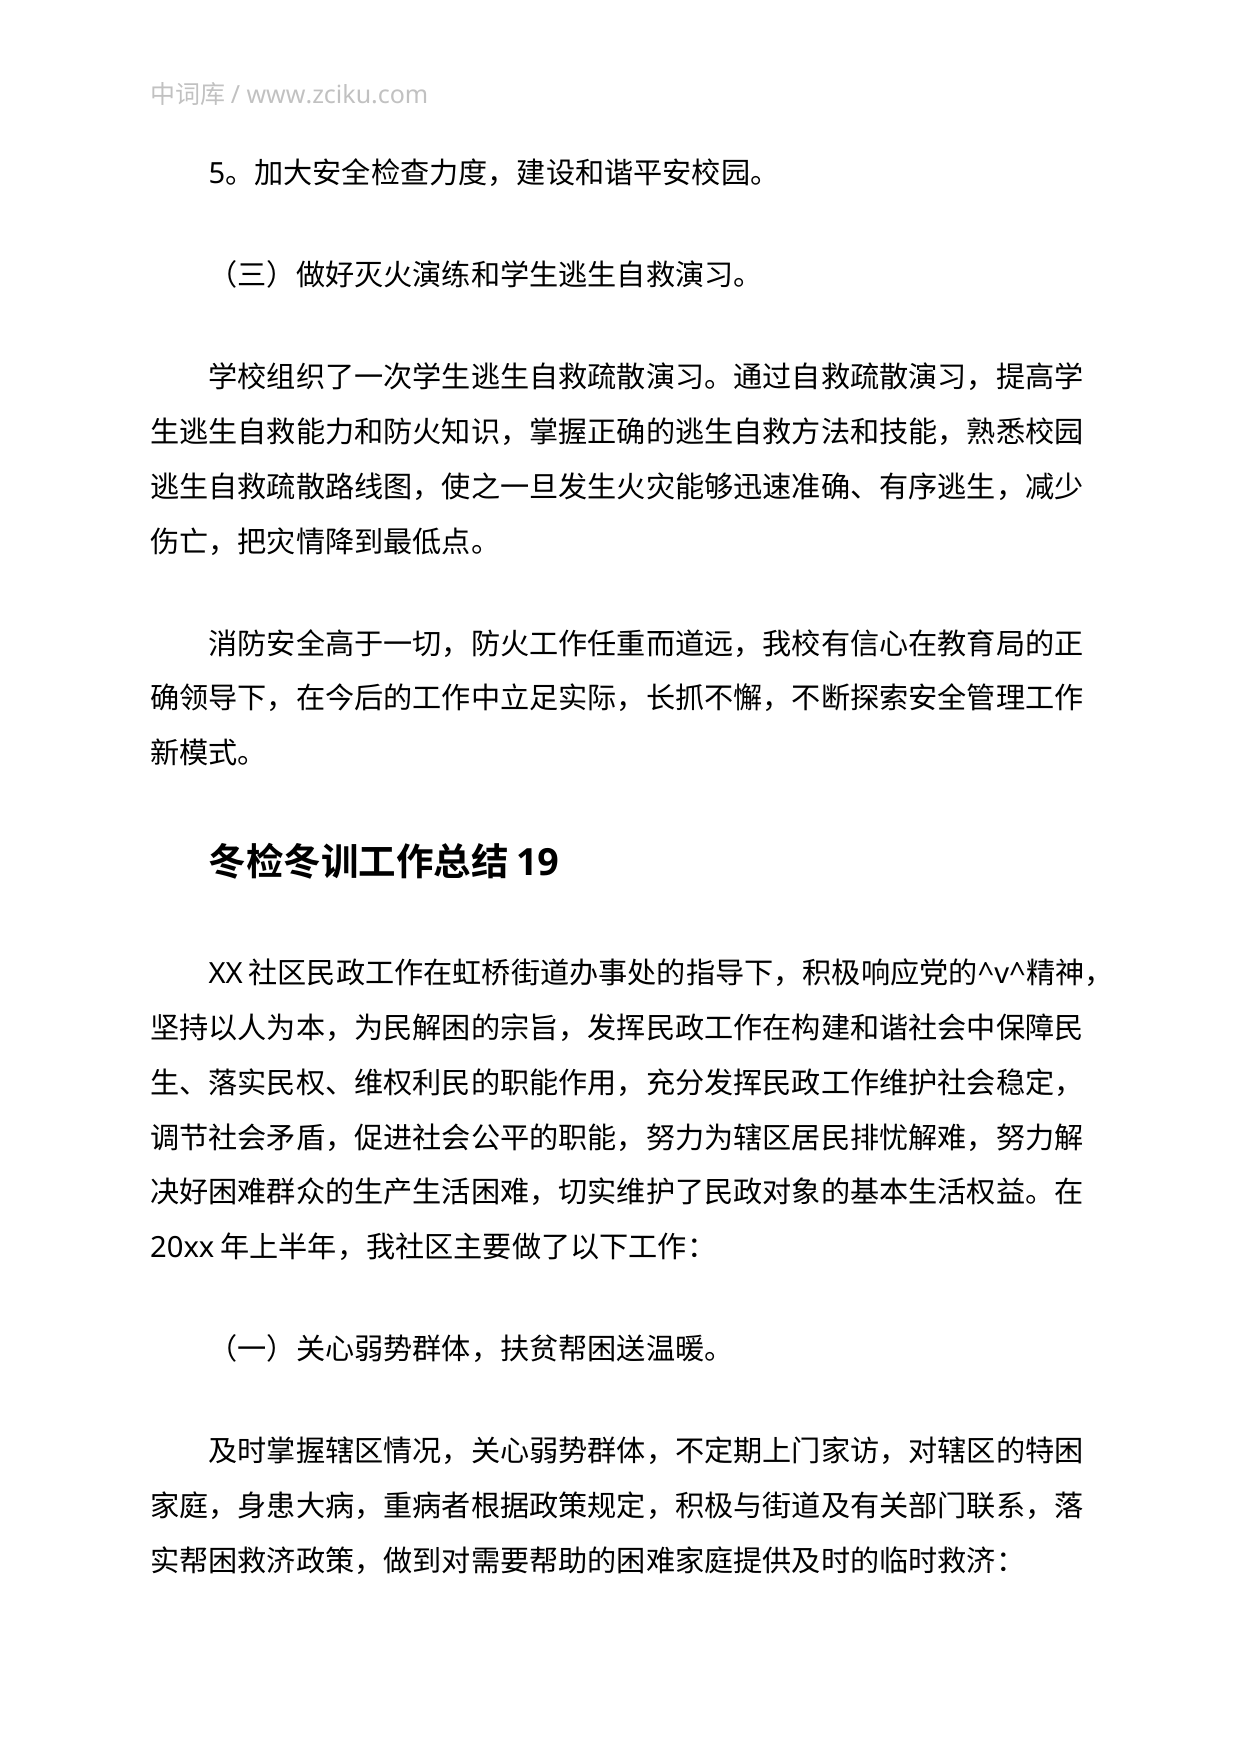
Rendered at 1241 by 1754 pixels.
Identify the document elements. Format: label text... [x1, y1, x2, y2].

text 学校组织了一次学生逃生自救疏散演习。通过自救疏散演习，提高学生逃生自救能力和防火知识，掌握正确的逃生自救方法和技能，熟悉校园逃生自救疏散路线图，使之一旦发生火灾能够迅速准确、有序逃生，减少伤亡，把灾情降到最低点。 [150, 354, 1090, 561]
text （一）关心弱势群体，扶贫帮困送温暖。 [150, 1326, 1090, 1368]
text XX社区民政工作在虹桥街道办事处的指导下，积极响应党的^v^精神，坚持以人为本，为民解困的宗旨，发挥民政工作在构建和谐社会中保障民生、落实民权、维权利民的职能作用，充分发挥民政工作维护社会稳定，调节社会矛盾，促进社会公平的职能，努力为辖区居民排忧解难，努力解决好困难群众的生产生活困难，切实维护了民政对象的基本生活权益。在20xx年上半年，我社区主要做了以下工作： [150, 949, 1090, 1266]
text 及时掌握辖区情况，关心弱势群体，不定期上门家访，对辖区的特困家庭，身患大病，重病者根据政策规定，积极与街道及有关部门联系，落实帮困救济政策，做到对需要帮助的困难家庭提供及时的临时救济： [150, 1428, 1090, 1580]
text 消防安全高于一切，防火工作任重而道远，我校有信心在教育局的正确领导下，在今后的工作中立足实际，长抓不懈，不断探索安全管理工作新模式。 [150, 620, 1090, 772]
text 5。加大安全检查力度，建设和谐平安校园。 [150, 150, 1090, 192]
text （三）做好灭火演练和学生逃生自救演习。 [150, 252, 1090, 294]
text 冬检冬训工作总结19 [150, 832, 1090, 886]
